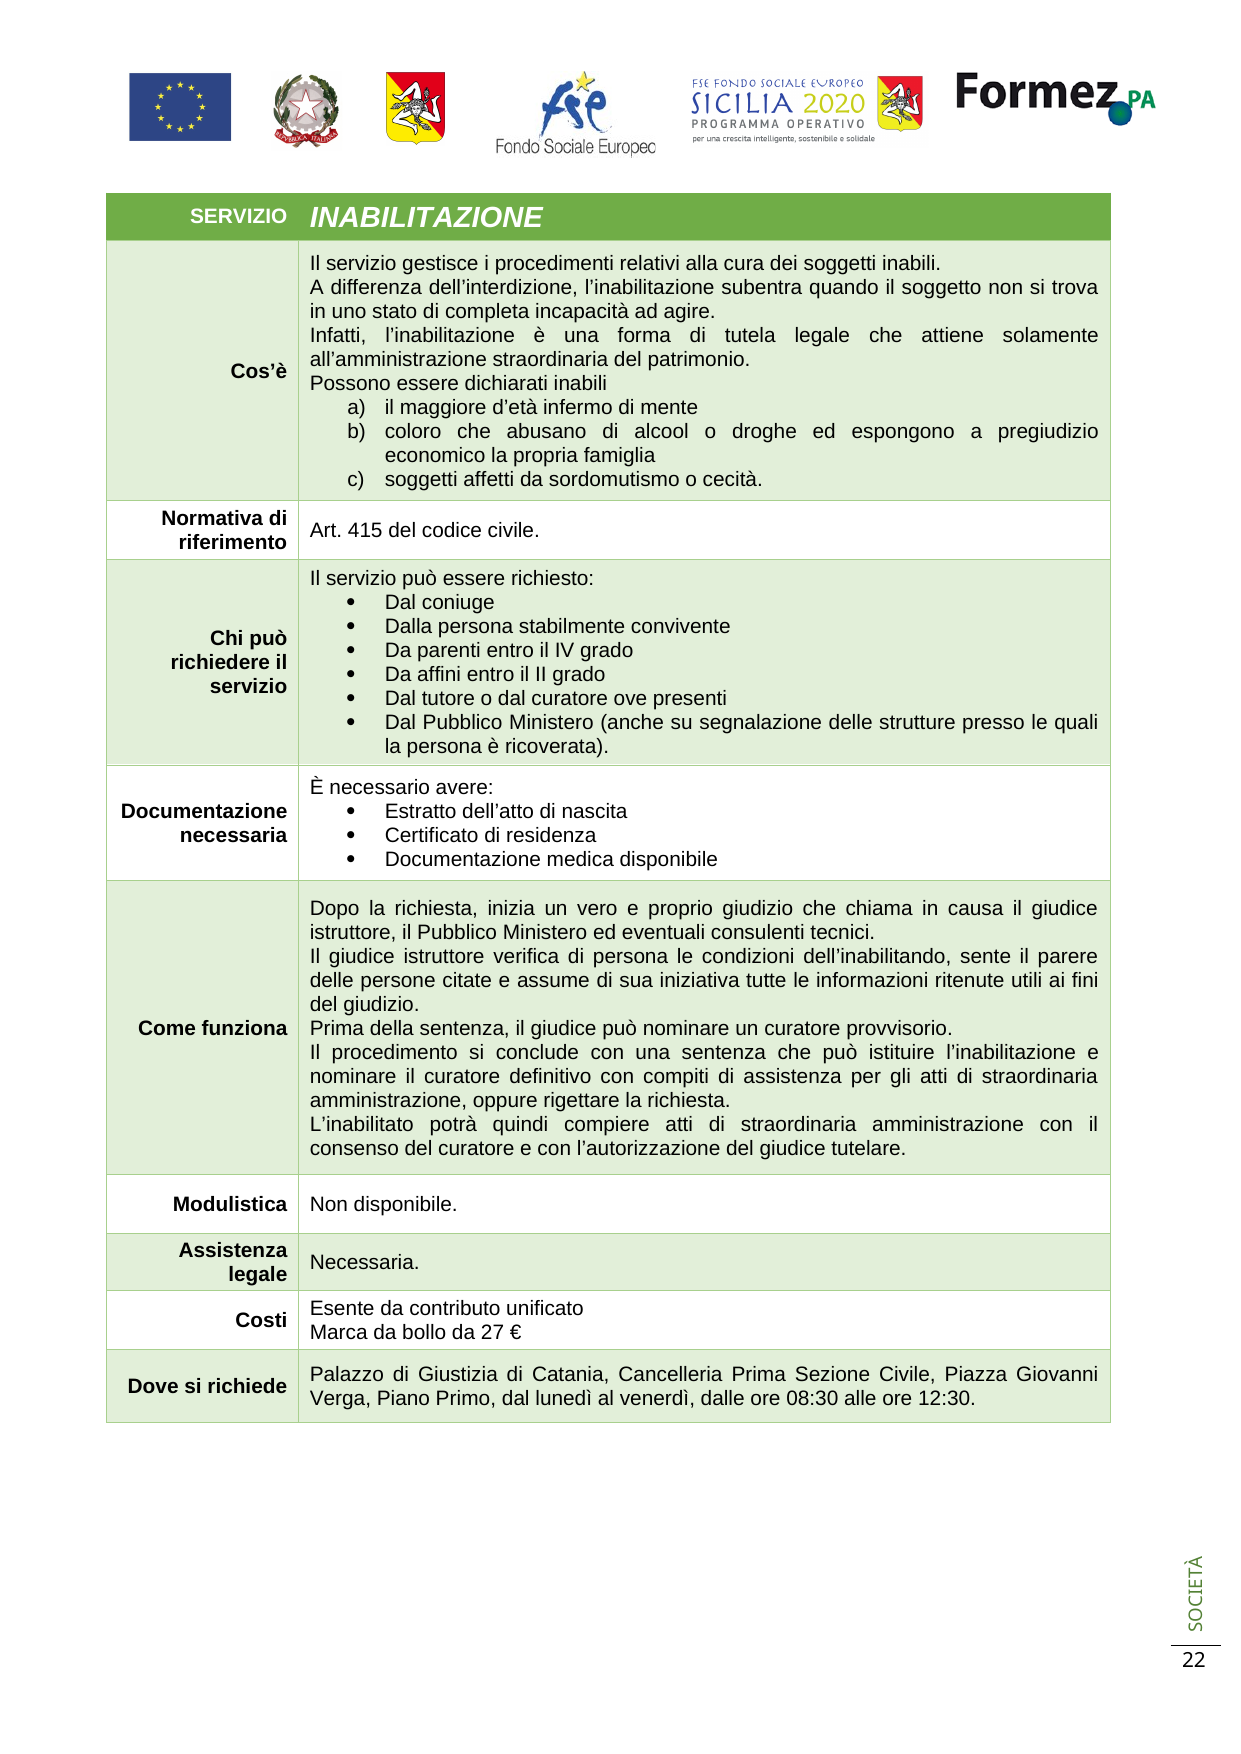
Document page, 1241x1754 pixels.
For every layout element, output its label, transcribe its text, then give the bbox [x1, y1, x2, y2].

table_cell Documentazione necessaria [107, 766, 298, 880]
table_cell Costi [107, 1291, 298, 1349]
table_cell Art. 415 del codice civile. [299, 501, 1110, 558]
table_cell Esente da contributo unificato Marca da bollo da 27 € [299, 1291, 1110, 1349]
picture [955, 71, 1162, 129]
table_cell Il servizio gestisce i procedimenti relativi alla cura dei soggetti inabili. A differenza dell’interdizione, l’inabilitazione subentra quando il soggetto non si trova in uno stato di completa incapacità ad agire. Infatti, l’inabilitazione è una forma di tutela legale che attiene solamente all’amministrazione straordinaria del patrimonio. Possono essere dichiarati inabili il maggiore d’età infermo di mente coloro che abusano di alcool o droghe ed espongono a pregiudizio economico la propria famiglia soggetti affetti da sordomutismo o cecità. [299, 241, 1110, 500]
picture [271, 71, 343, 151]
table_cell Normativa di riferimento [107, 501, 298, 558]
table_cell Chi può richiedere il servizio [107, 560, 298, 764]
picture [496, 71, 656, 158]
table_cell È necessario avere: Estratto dell’atto di nascita Certificato di residenza Documentazione medica disponibile [299, 766, 1110, 880]
picture [690, 71, 929, 148]
table_cell Cos’è [107, 241, 298, 500]
table_cell Assistenza legale [107, 1234, 298, 1290]
table_cell Dove si richiede [107, 1350, 298, 1422]
table_cell Il servizio può essere richiesto: Dal coniuge Dalla persona stabilmente convivente Da parenti entro il IV grado Da affini entro il II grado Dal tutore o dal curatore ove presenti Dal Pubblico Ministero (anche su segnalazione delle strutture presso le quali la persona è ricoverata). [299, 560, 1110, 764]
table_cell Dopo la richiesta, inizia un vero e proprio giudizio che chiama in causa il giudice istruttore, il Pubblico Ministero ed eventuali consulenti tecnici. Il giudice istruttore verifica di persona le condizioni dell’inabilitando, sente il parere delle persone citate e assume di sua iniziativa tutte le informazioni ritenute utili ai fini del giudizio. Prima della sentenza, il giudice può nominare un curatore provvisorio. Il procedimento si conclude con una sentenza che può istituire l’inabilitazione e nominare il curatore definitivo con compiti di assistenza per gli atti di straordinaria amministrazione, oppure rigettare la richiesta. L’inabilitato potrà quindi compiere atti di straordinaria amministrazione con il consenso del curatore e con l’autorizzazione del giudice tutelare. [299, 881, 1110, 1174]
table_cell Non disponibile. [299, 1175, 1110, 1232]
table_cell Necessaria. [299, 1234, 1110, 1290]
table_header INABILITAZIONE [298, 194, 1110, 240]
table_cell Modulistica [107, 1175, 298, 1232]
table_cell Come funziona [107, 881, 298, 1174]
picture [385, 71, 446, 146]
table_cell Palazzo di Giustizia di Catania, Cancelleria Prima Sezione Civile, Piazza Giovanni Verga, Piano Primo, dal lunedì al venerdì, dalle ore 08:30 alle ore 12:30. [299, 1350, 1110, 1422]
table_header SERVIZIO [107, 194, 298, 240]
picture [127, 71, 233, 143]
